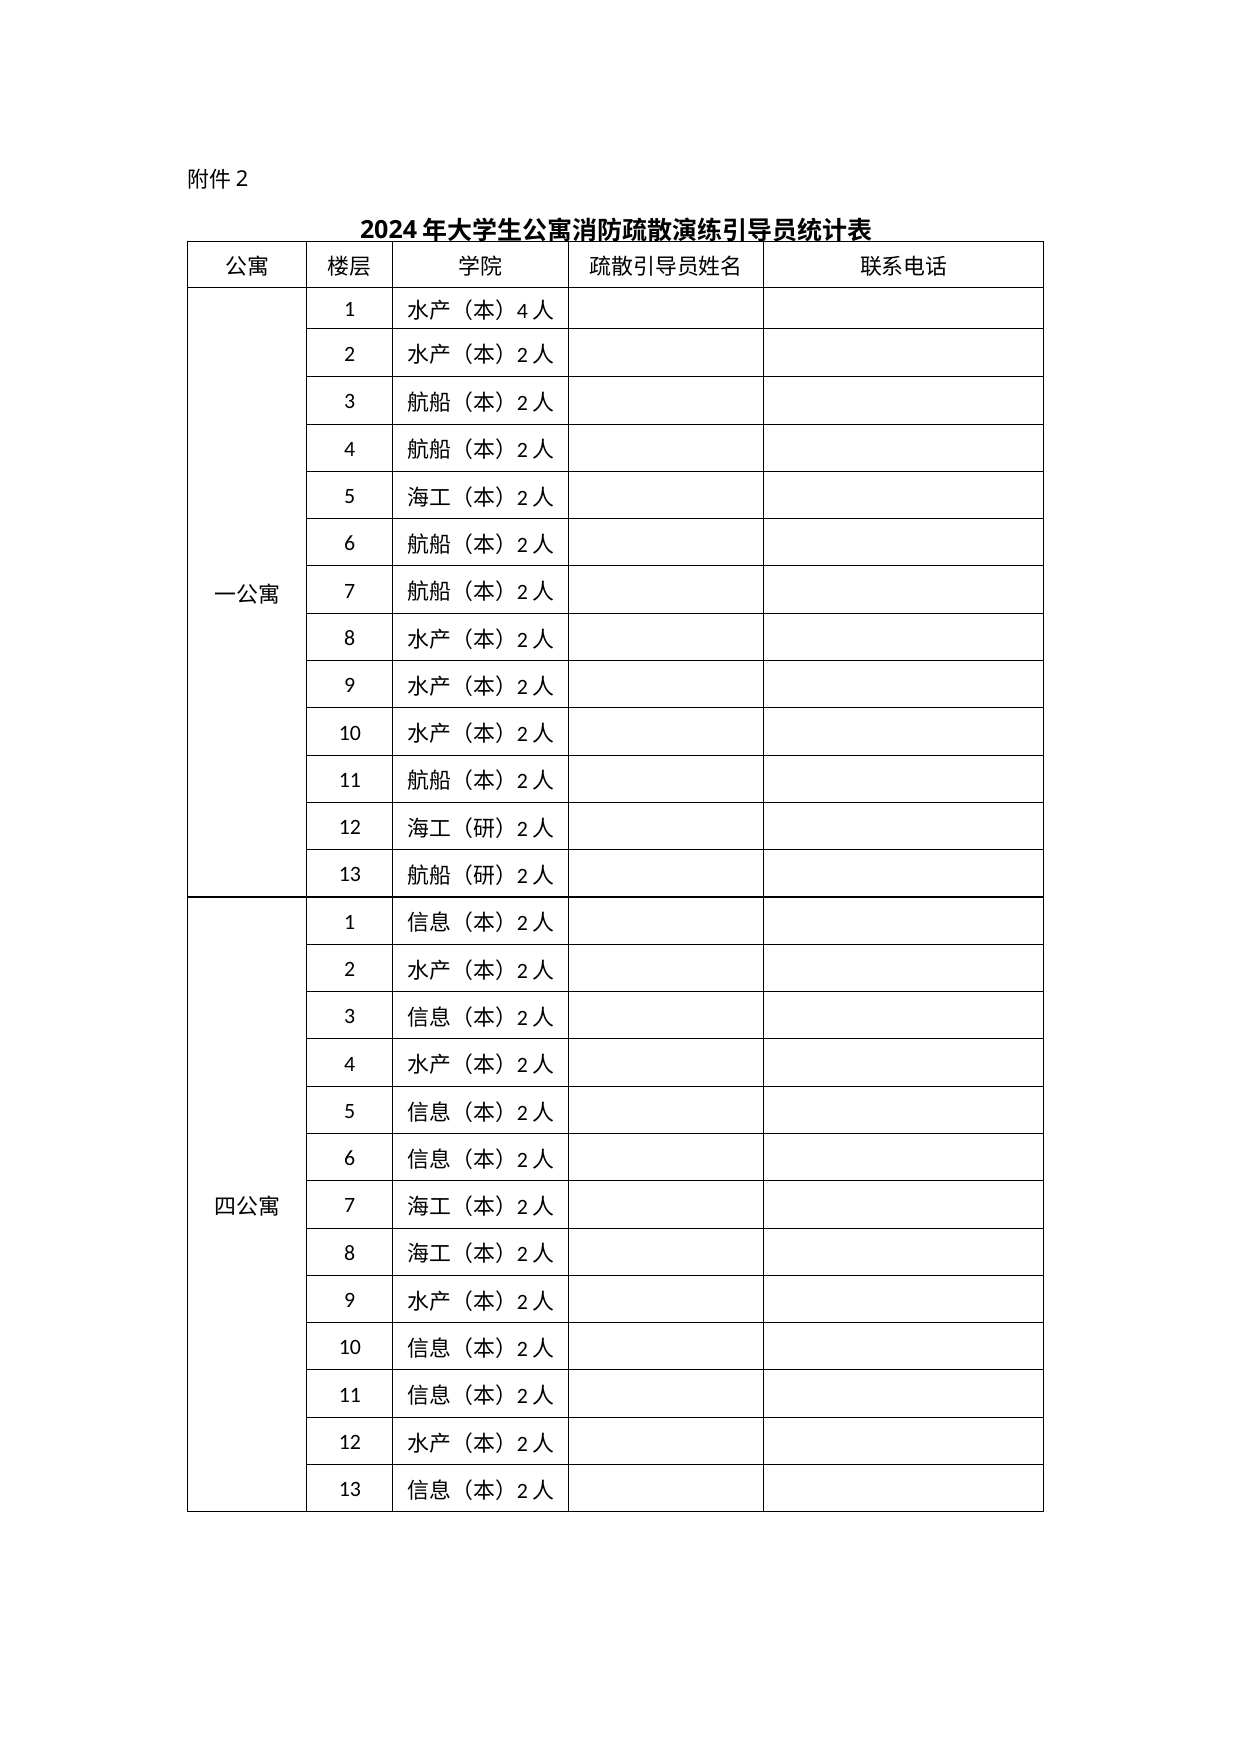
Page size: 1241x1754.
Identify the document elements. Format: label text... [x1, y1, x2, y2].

table_cell [569, 1370, 763, 1417]
table_header 2024年大学生公寓消防疏散演练引导员统计表 [188, 195, 1044, 241]
table_cell 海工（研）2人 [393, 803, 568, 849]
table_cell 四公寓 [188, 898, 306, 1511]
text 附件2 [187, 162, 1053, 194]
table_cell 海工（本）2人 [393, 1181, 568, 1227]
table_cell 8 [307, 1229, 392, 1275]
table_cell [569, 472, 763, 518]
table_cell 信息（本）2人 [393, 992, 568, 1038]
table_cell 航船（本）2人 [393, 377, 568, 423]
table_cell 航船（本）2人 [393, 566, 568, 613]
table_cell [569, 329, 763, 376]
table_cell 6 [307, 519, 392, 565]
table_cell [764, 1181, 1043, 1227]
table_cell [764, 1087, 1043, 1133]
table_cell 2 [307, 329, 392, 376]
table_cell [569, 1323, 763, 1369]
table_cell 航船（本）2人 [393, 756, 568, 802]
table_cell [764, 1370, 1043, 1417]
table_cell [764, 566, 1043, 613]
table_cell 11 [307, 1370, 392, 1417]
table_cell [764, 661, 1043, 707]
table_cell 9 [307, 1276, 392, 1322]
table_cell 水产（本）2人 [393, 614, 568, 660]
table_cell [569, 1181, 763, 1227]
table_cell 公寓 [188, 242, 306, 287]
table_cell [764, 1229, 1043, 1275]
table_cell 7 [307, 1181, 392, 1227]
table_cell [764, 614, 1043, 660]
table_cell 水产（本）2人 [393, 1418, 568, 1464]
table_cell 一公寓 [188, 288, 306, 896]
table_cell [569, 1276, 763, 1322]
table_cell 13 [307, 1465, 392, 1511]
table_cell 信息（本）2人 [393, 1465, 568, 1511]
table_cell [569, 756, 763, 802]
table_cell [764, 1276, 1043, 1322]
table_cell [569, 1418, 763, 1464]
table_cell 信息（本）2人 [393, 1087, 568, 1133]
table_cell 水产（本）2人 [393, 708, 568, 754]
table_cell 8 [307, 614, 392, 660]
table_cell [764, 1465, 1043, 1511]
table_cell [569, 614, 763, 660]
table_cell [569, 377, 763, 423]
table_cell 2 [307, 945, 392, 991]
table_cell [764, 377, 1043, 423]
table_cell [764, 425, 1043, 471]
table_cell [764, 329, 1043, 376]
table_cell 6 [307, 1134, 392, 1180]
table_cell [569, 803, 763, 849]
table_cell [569, 850, 763, 896]
table_cell 5 [307, 1087, 392, 1133]
table_cell 水产（本）2人 [393, 661, 568, 707]
table_cell 航船（本）2人 [393, 519, 568, 565]
table_cell [764, 519, 1043, 565]
table_cell [764, 1418, 1043, 1464]
table_cell 3 [307, 992, 392, 1038]
table_cell [569, 945, 763, 991]
table_cell 3 [307, 377, 392, 423]
table_cell [569, 1229, 763, 1275]
table_cell 航船（本）2人 [393, 425, 568, 471]
table_cell 海工（本）2人 [393, 1229, 568, 1275]
table_cell 信息（本）2人 [393, 1370, 568, 1417]
table_cell 水产（本）2人 [393, 329, 568, 376]
table_cell 7 [307, 566, 392, 613]
table_cell [764, 1323, 1043, 1369]
table_cell 1 [307, 898, 392, 944]
table_cell [764, 1134, 1043, 1180]
table_cell 水产（本）2人 [393, 1039, 568, 1086]
table_cell [764, 945, 1043, 991]
table_cell 联系电话 [764, 242, 1043, 287]
table_cell [764, 472, 1043, 518]
table_cell 信息（本）2人 [393, 1323, 568, 1369]
table_cell 信息（本）2人 [393, 898, 568, 944]
table_cell 海工（本）2人 [393, 472, 568, 518]
table_cell [764, 992, 1043, 1038]
table_cell [569, 1134, 763, 1180]
table_cell 13 [307, 850, 392, 896]
table_cell [569, 708, 763, 754]
table_cell [764, 1039, 1043, 1086]
table_cell [569, 1039, 763, 1086]
table_cell 1 [307, 288, 392, 328]
table_cell 11 [307, 756, 392, 802]
table_cell 航船（研）2人 [393, 850, 568, 896]
table_cell [764, 756, 1043, 802]
table_cell 12 [307, 1418, 392, 1464]
table_cell 水产（本）4人 [393, 288, 568, 328]
table_cell 学院 [393, 242, 568, 287]
table_cell 水产（本）2人 [393, 945, 568, 991]
table_cell [569, 661, 763, 707]
table_cell [569, 898, 763, 944]
table_cell 4 [307, 1039, 392, 1086]
table_cell [764, 288, 1043, 328]
table_cell [569, 566, 763, 613]
table_cell [764, 898, 1043, 944]
table_cell 疏散引导员姓名 [569, 242, 763, 287]
table_cell [569, 425, 763, 471]
table_cell 9 [307, 661, 392, 707]
table_cell 12 [307, 803, 392, 849]
table_cell 10 [307, 1323, 392, 1369]
table_cell 信息（本）2人 [393, 1134, 568, 1180]
table_cell [569, 288, 763, 328]
table_cell 楼层 [307, 242, 392, 287]
table_cell [764, 708, 1043, 754]
table_cell [569, 519, 763, 565]
table_cell [569, 1465, 763, 1511]
table_cell [764, 803, 1043, 849]
table_cell [569, 992, 763, 1038]
table_cell 水产（本）2人 [393, 1276, 568, 1322]
table_cell 10 [307, 708, 392, 754]
table_cell [764, 850, 1043, 896]
table_cell 4 [307, 425, 392, 471]
table_cell [569, 1087, 763, 1133]
table_cell 5 [307, 472, 392, 518]
